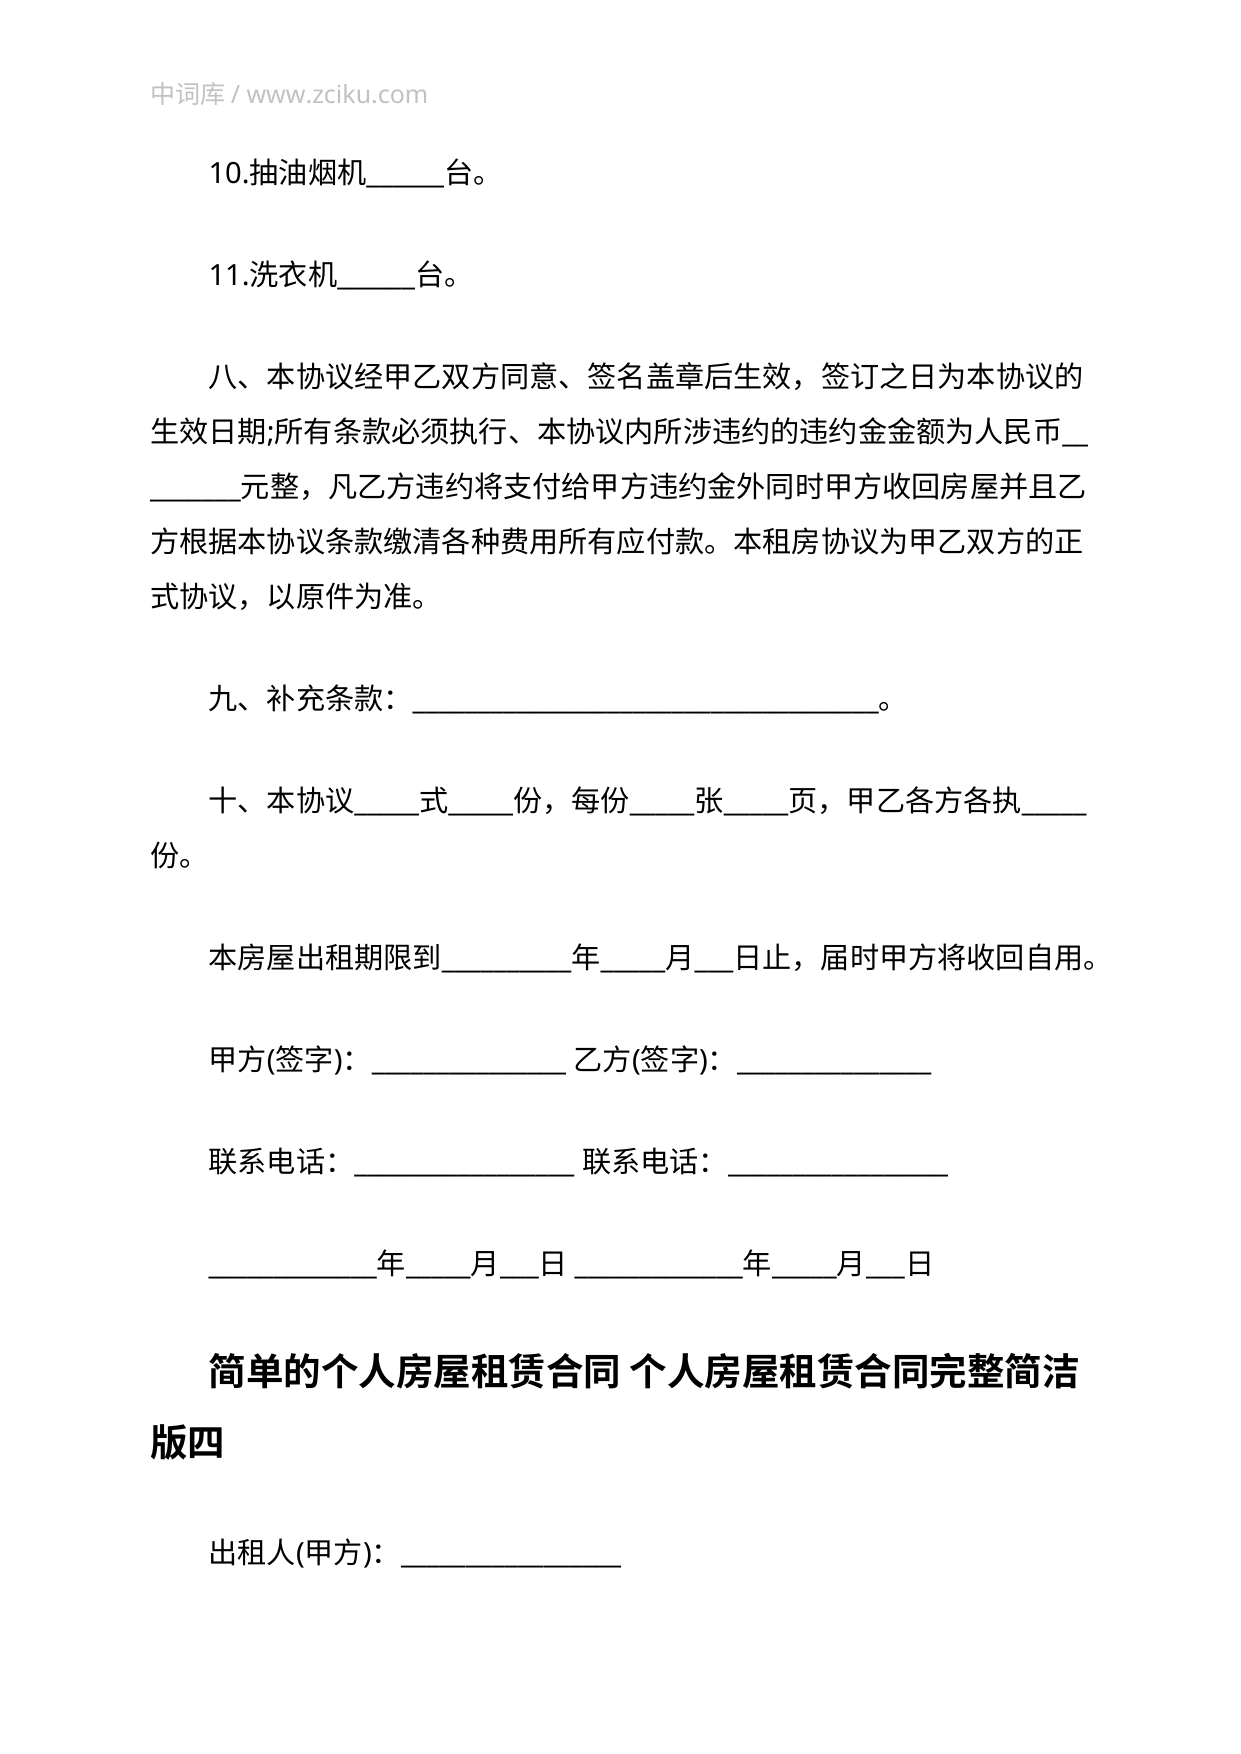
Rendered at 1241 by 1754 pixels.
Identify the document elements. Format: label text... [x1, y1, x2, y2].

text 本房屋出租期限到__________年_____月___日止，届时甲方将收回自用。 [150, 934, 1090, 977]
text 简单的个人房屋租赁合同 个人房屋租赁合同完整简洁版四 [150, 1342, 1090, 1467]
text 联系电话：_________________ 联系电话：_________________ [150, 1138, 1090, 1181]
text _____________年_____月___日 _____________年_____月___日 [150, 1240, 1090, 1283]
text 10.抽油烟机______台。 [150, 150, 1090, 192]
text 11.洗衣机______台。 [150, 252, 1090, 294]
text 甲方(签字)：_______________ 乙方(签字)：_______________ [150, 1036, 1090, 1079]
text 九、补充条款：____________________________________。 [150, 676, 1090, 718]
text 八、本协议经甲乙双方同意、签名盖章后生效，签订之日为本协议的生效日期;所有条款必须执行、本协议内所涉违约的违约金金额为人民币_________元整，凡乙方违约将支付给甲方违约金外同时甲方收回房屋并且乙方根据本协议条款缴清各种费用所有应付款。本租房协议为甲乙双方的正式协议，以原件为准。 [150, 354, 1090, 616]
text 出租人(甲方)：_________________ [150, 1530, 1090, 1572]
text 十、本协议_____式_____份，每份_____张_____页，甲乙各方各执_____份。 [150, 777, 1090, 875]
